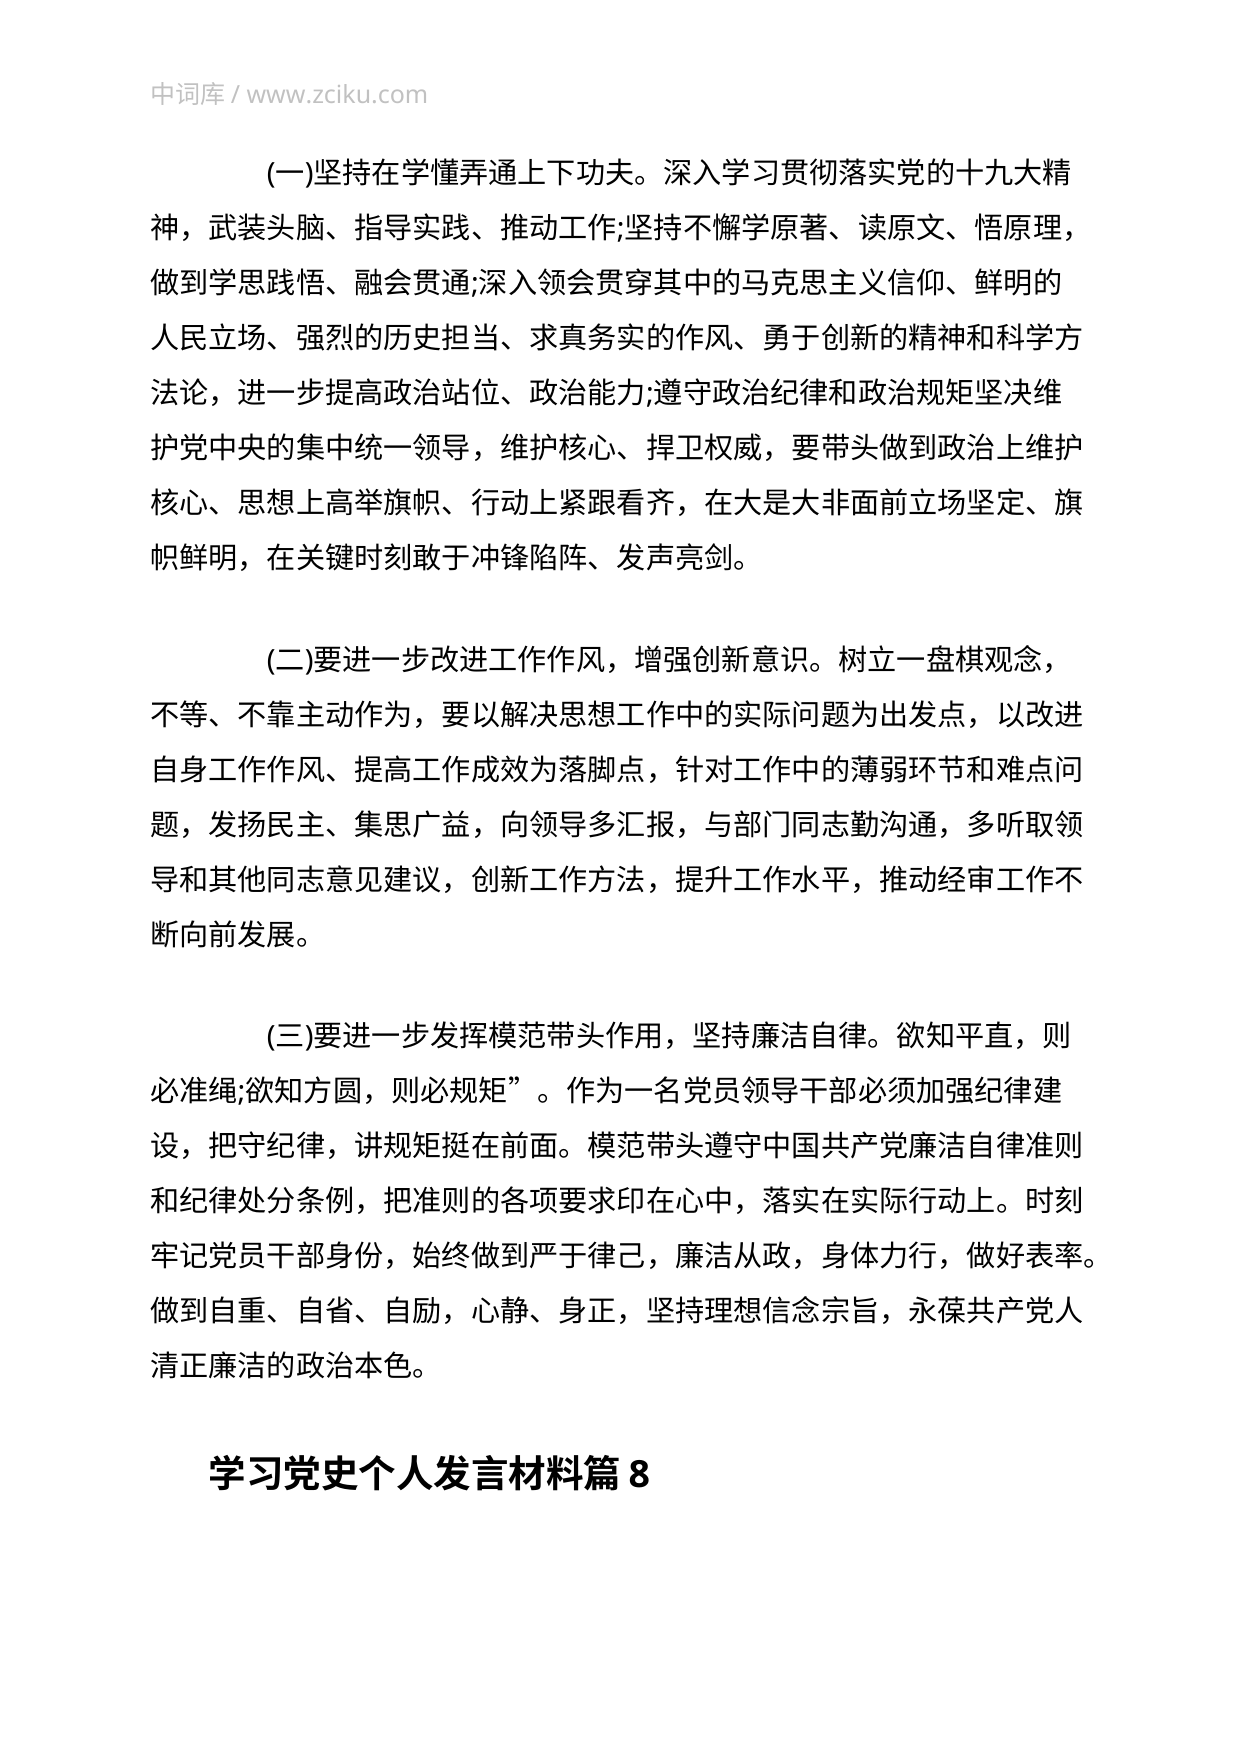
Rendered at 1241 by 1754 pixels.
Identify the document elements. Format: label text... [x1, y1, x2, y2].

text (二)要进一步改进工作作风，增强创新意识。树立一盘棋观念，不等、不靠主动作为，要以解决思想工作中的实际问题为出发点，以改进自身工作作风、提高工作成效为落脚点，针对工作中的薄弱环节和难点问题，发扬民主、集思广益，向领导多汇报，与部门同志勤沟通，多听取领导和其他同志意见建议，创新工作方法，提升工作水平，推动经审工作不断向前发展。 [150, 636, 1090, 953]
text 学习党史个人发言材料篇8 [150, 1444, 1090, 1499]
text (三)要进一步发挥模范带头作用，坚持廉洁自律。欲知平直，则必准绳;欲知方圆，则必规矩”。作为一名党员领导干部必须加强纪律建设，把守纪律，讲规矩挺在前面。模范带头遵守中国共产党廉洁自律准则和纪律处分条例，把准则的各项要求印在心中，落实在实际行动上。时刻牢记党员干部身份，始终做到严于律己，廉洁从政，身体力行，做好表率。做到自重、自省、自励，心静、身正，坚持理想信念宗旨，永葆共产党人清正廉洁的政治本色。 [150, 1013, 1090, 1385]
text (一)坚持在学懂弄通上下功夫。深入学习贯彻落实党的十九大精神，武装头脑、指导实践、推动工作;坚持不懈学原著、读原文、悟原理，做到学思践悟、融会贯通;深入领会贯穿其中的马克思主义信仰、鲜明的人民立场、强烈的历史担当、求真务实的作风、勇于创新的精神和科学方法论，进一步提高政治站位、政治能力;遵守政治纪律和政治规矩坚决维护党中央的集中统一领导，维护核心、捍卫权威，要带头做到政治上维护核心、思想上高举旗帜、行动上紧跟看齐，在大是大非面前立场坚定、旗帜鲜明，在关键时刻敢于冲锋陷阵、发声亮剑。 [150, 150, 1090, 577]
